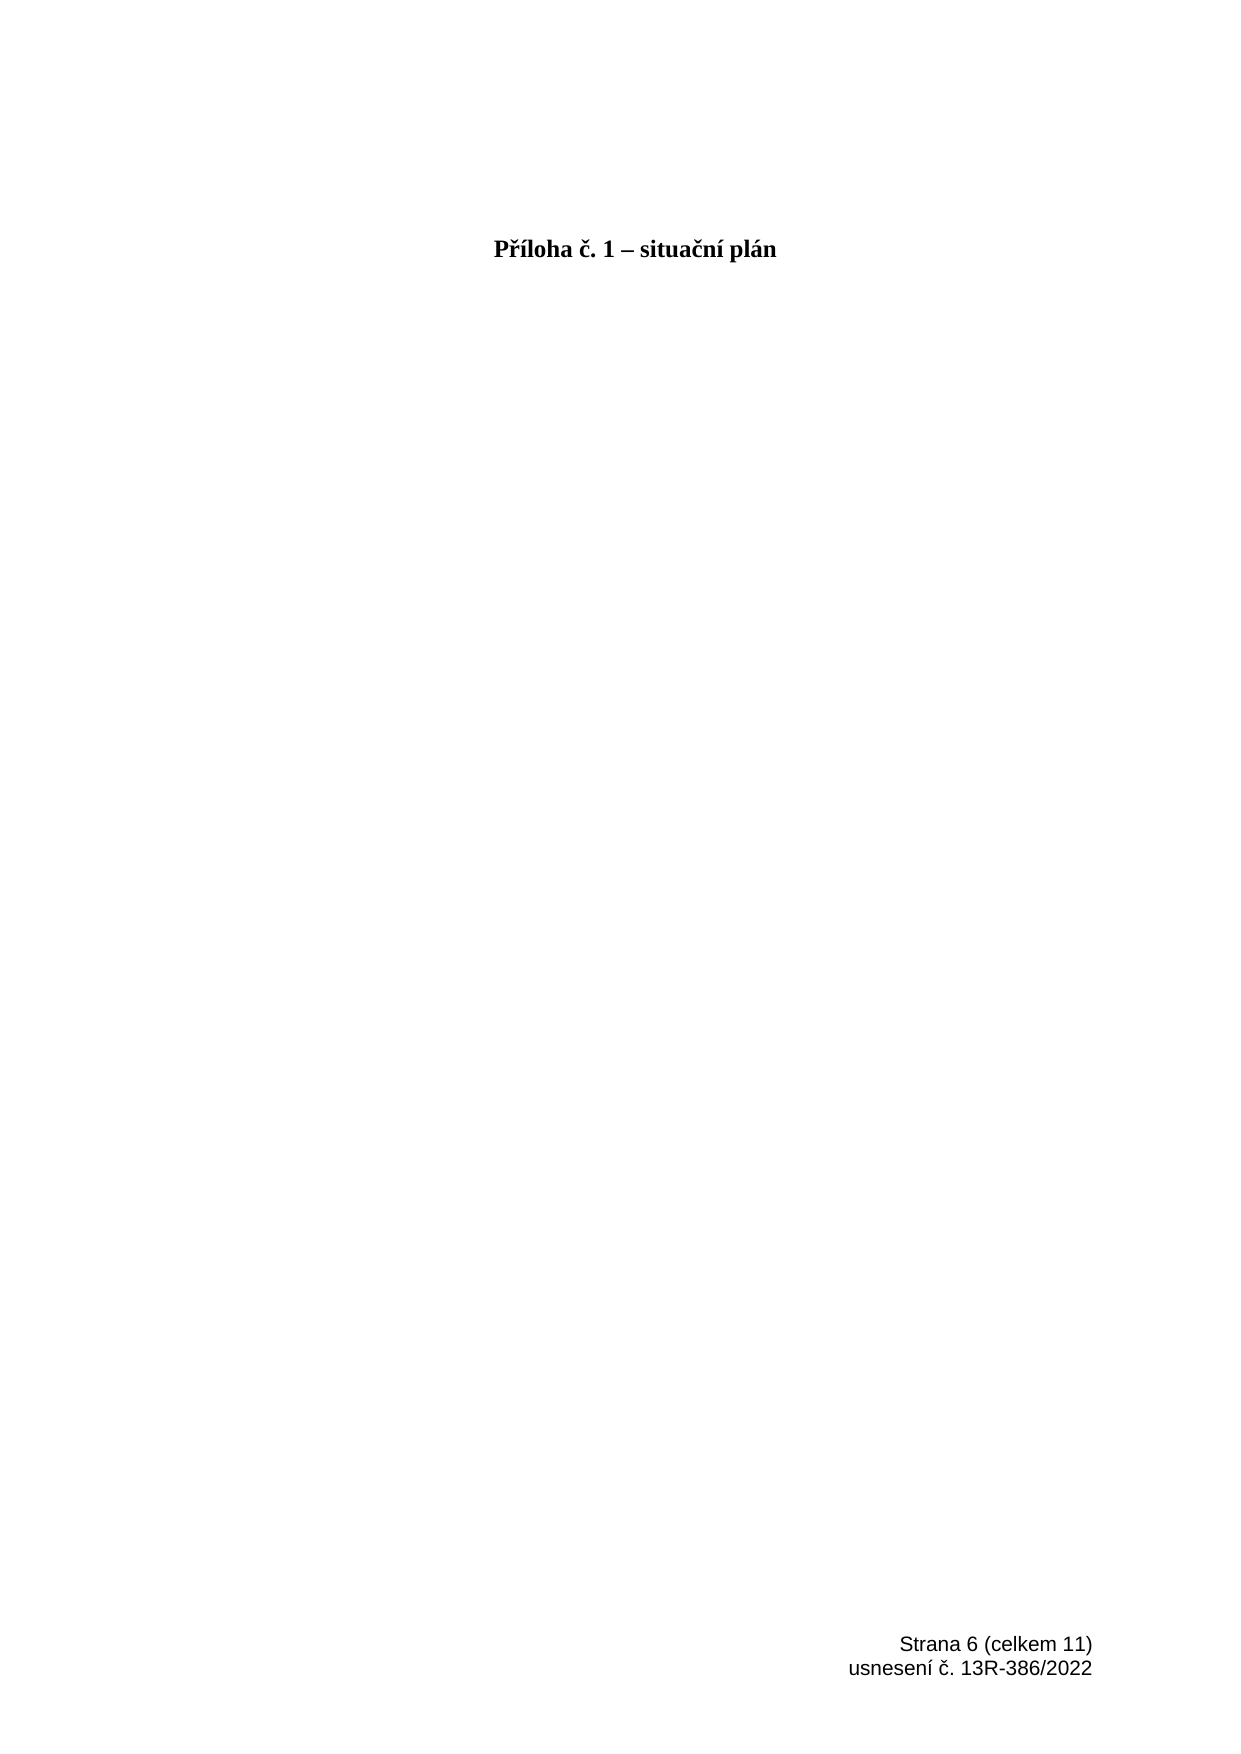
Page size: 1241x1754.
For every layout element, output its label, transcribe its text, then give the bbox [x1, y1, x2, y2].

text Příloha č. 1 – situační plán [148, 234, 1123, 263]
